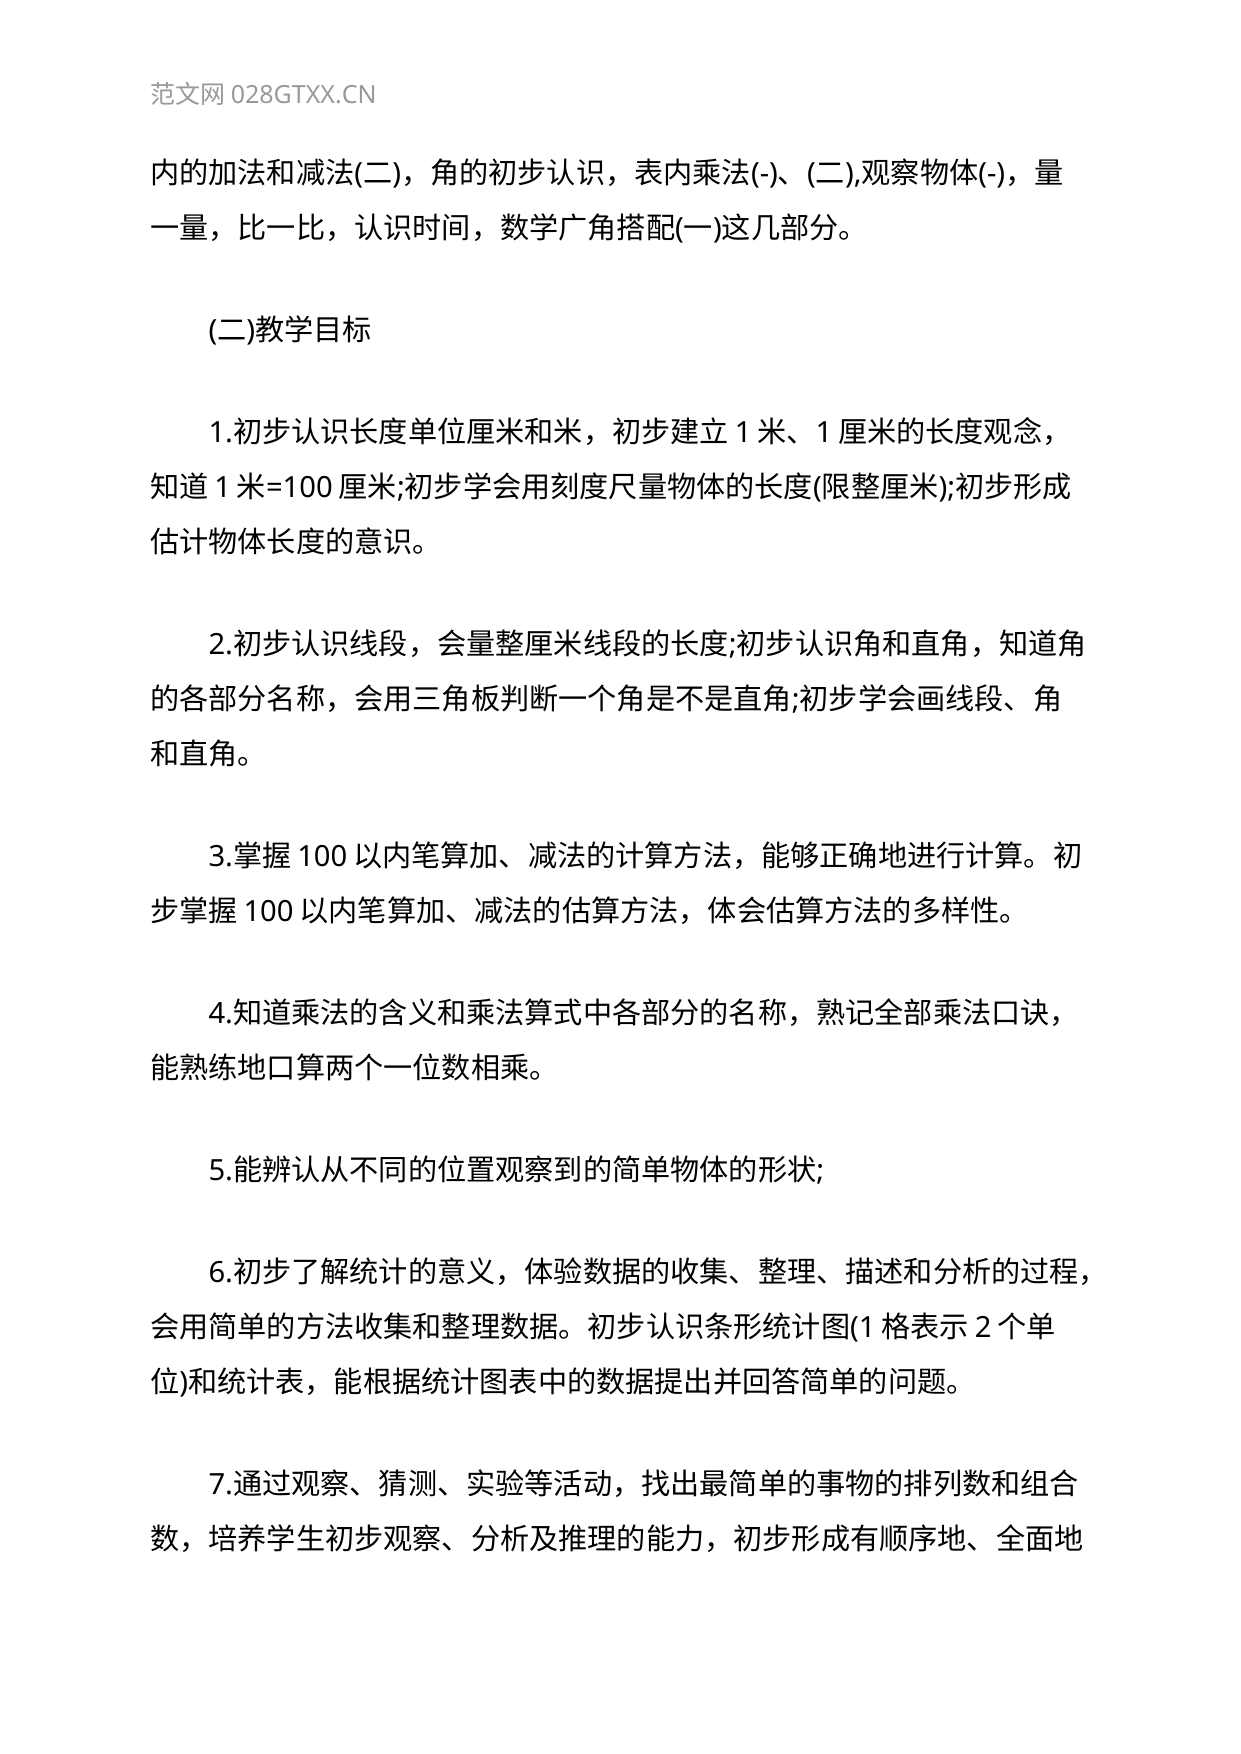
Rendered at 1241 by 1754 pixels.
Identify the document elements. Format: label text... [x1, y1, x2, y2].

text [150, 150, 1090, 247]
text 6.初步了解统计的意义，体验数据的收集、整理、描述和分析的过程，会用简单的方法收集和整理数据。初步认识条形统计图(1格表示2个单位)和统计表，能根据统计图表中的数据提出并回答简单的问题。 [150, 1248, 1090, 1401]
text 1.初步认识长度单位厘米和米，初步建立1米、1厘米的长度观念，知道1米=100厘米;初步学会用刻度尺量物体的长度(限整厘米);初步形成估计物体长度的意识。 [150, 409, 1090, 561]
text 2.初步认识线段，会量整厘米线段的长度;初步认识角和直角，知道角的各部分名称，会用三角板判断一个角是不是直角;初步学会画线段、角和直角。 [150, 621, 1090, 773]
text 5.能辨认从不同的位置观察到的简单物体的形状; [150, 1146, 1090, 1189]
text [150, 1460, 1090, 1557]
text (二)教学目标 [150, 307, 1090, 349]
text 3.掌握100以内笔算加、减法的计算方法，能够正确地进行计算。初步掌握100以内笔算加、减法的估算方法，体会估算方法的多样性。 [150, 832, 1090, 930]
text 4.知道乘法的含义和乘法算式中各部分的名称，熟记全部乘法口诀，能熟练地口算两个一位数相乘。 [150, 989, 1090, 1087]
